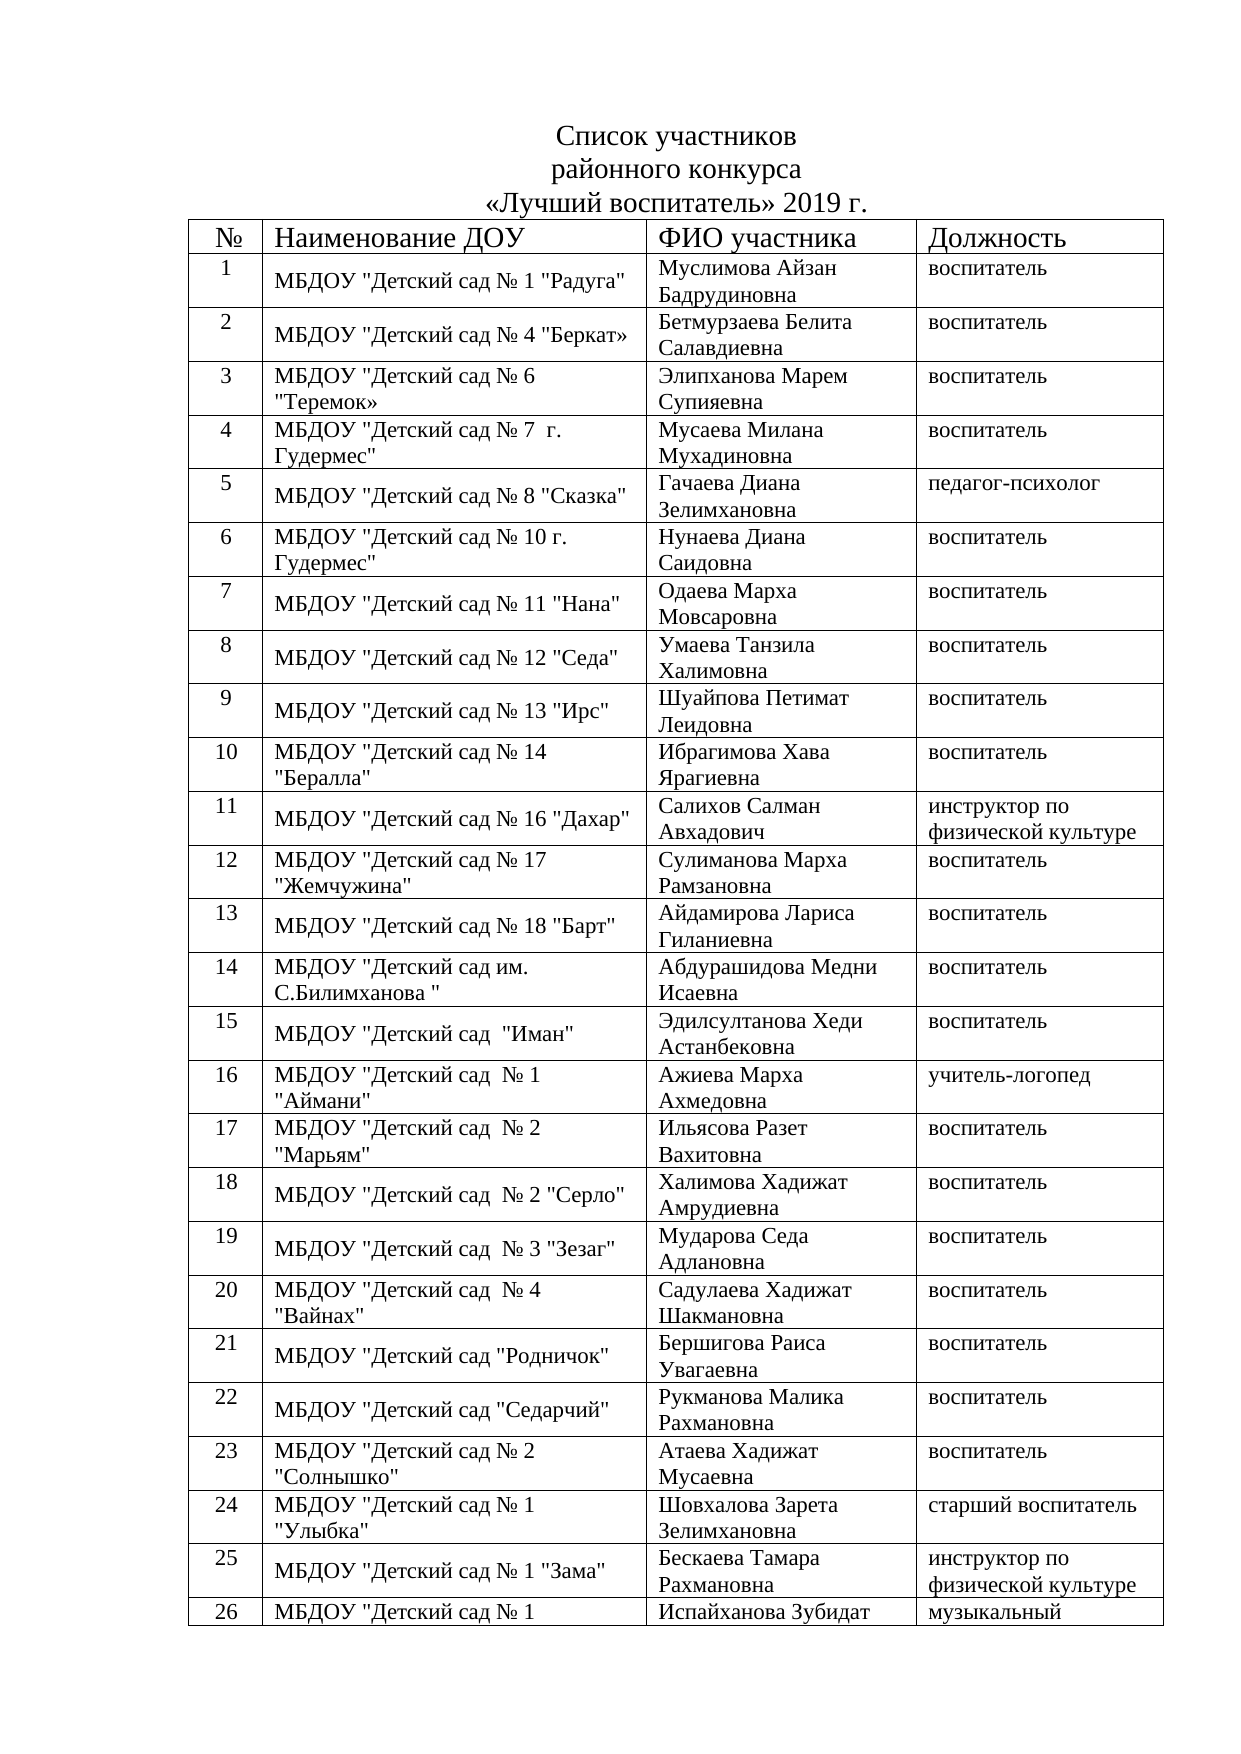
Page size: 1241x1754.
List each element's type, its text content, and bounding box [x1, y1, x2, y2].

table_cell воспитатель [917, 684, 1163, 737]
table_cell 13 [189, 899, 262, 952]
table_cell Мударова Седа Адлановна [647, 1222, 916, 1274]
table_cell воспитатель [917, 846, 1163, 898]
table_cell 7 [189, 577, 262, 629]
table_cell 8 [189, 631, 262, 683]
table_cell Наименование ДОУ [263, 220, 646, 253]
table_cell 23 [189, 1437, 262, 1489]
table_cell 6 [189, 523, 262, 576]
table_cell 2 [189, 308, 262, 361]
table_cell 3 [189, 362, 262, 414]
table_cell Бескаева Тамара Рахмановна [647, 1544, 916, 1597]
table_cell Мусаева Милана Мухадиновна [647, 416, 916, 468]
table_cell МБДОУ "Детский сад № 7 г. Гудермес" [263, 416, 646, 468]
table_cell Айдамирова Лариса Гиланиевна [647, 899, 916, 952]
table_cell воспитатель [917, 631, 1163, 683]
table_cell Умаева Танзила Халимовна [647, 631, 916, 683]
table_cell МБДОУ "Детский сад № 4 "Вайнах" [263, 1276, 646, 1328]
table_cell МБДОУ "Детский сад № 2 "Марьям" [263, 1114, 646, 1167]
table_cell воспитатель [917, 953, 1163, 1006]
table_cell 1 [189, 254, 262, 307]
table_cell МБДОУ "Детский сад № 8 "Сказка" [263, 469, 646, 522]
table_cell Шуайпова Петимат Леидовна [647, 684, 916, 737]
table_cell Одаева Марха Мовсаровна [647, 577, 916, 629]
table_cell Эдилсултанова Хеди Астанбековна [647, 1007, 916, 1059]
table_cell МБДОУ "Детский сад № 18 "Барт" [263, 899, 646, 952]
table_cell 12 [189, 846, 262, 898]
table_cell воспитатель [917, 1329, 1163, 1382]
table_cell воспитатель [917, 899, 1163, 952]
table_cell МБДОУ "Детский сад № 12 "Седа" [263, 631, 646, 683]
table_cell воспитатель [917, 1168, 1163, 1221]
table_cell 18 [189, 1168, 262, 1221]
table_cell Салихов Салман Авхадович [647, 792, 916, 844]
table_cell воспитатель [917, 254, 1163, 307]
table_cell воспитатель [917, 1383, 1163, 1436]
table_cell 21 [189, 1329, 262, 1382]
table_cell воспитатель [917, 1114, 1163, 1167]
table_cell 14 [189, 953, 262, 1006]
table_cell Сулиманова Марха Рамзановна [647, 846, 916, 898]
table_cell 26 [189, 1598, 262, 1624]
table_cell инструктор по физической культуре [917, 792, 1163, 844]
table_cell Должность [917, 220, 1163, 253]
table_cell воспитатель [917, 416, 1163, 468]
table_cell Нунаева Диана Саидовна [647, 523, 916, 576]
table_cell воспитатель [917, 362, 1163, 414]
table_cell Ильясова Разет Вахитовна [647, 1114, 916, 1167]
table_cell Ибрагимова Хава Ярагиевна [647, 738, 916, 791]
table_cell МБДОУ "Детский сад № 2 "Серло" [263, 1168, 646, 1221]
table_cell 5 [189, 469, 262, 522]
table_cell МБДОУ "Детский сад № 17 "Жемчужина" [263, 846, 646, 898]
table_cell воспитатель [917, 738, 1163, 791]
table_cell 4 [189, 416, 262, 468]
table_cell МБДОУ "Детский сад № 3 "Зезаг" [263, 1222, 646, 1274]
table_cell Абдурашидова Медни Исаевна [647, 953, 916, 1006]
table_cell МБДОУ "Детский сад № 6 "Теремок» [263, 362, 646, 414]
table_cell воспитатель [917, 1437, 1163, 1489]
table_cell МБДОУ "Детский сад № 11 "Нана" [263, 577, 646, 629]
table_cell воспитатель [917, 308, 1163, 361]
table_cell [647, 1598, 916, 1624]
table_cell 15 [189, 1007, 262, 1059]
table_cell воспитатель [917, 1007, 1163, 1059]
table_cell 16 [189, 1061, 262, 1113]
table_cell Халимова Хадижат Амрудиевна [647, 1168, 916, 1221]
table_cell Элипханова Марем Супияевна [647, 362, 916, 414]
table_cell Гачаева Диана Зелимхановна [647, 469, 916, 522]
table_cell 10 [189, 738, 262, 791]
table_cell Муслимова Айзан Бадрудиновна [647, 254, 916, 307]
table_cell МБДОУ "Детский сад им. С.Билимханова " [263, 953, 646, 1006]
table_cell Атаева Хадижат Мусаевна [647, 1437, 916, 1489]
table_cell МБДОУ "Детский сад № 1 "Аймани" [263, 1061, 646, 1113]
table_header Список участников районного конкурса «Лучший воспитатель» 2019 г. [189, 118, 1163, 219]
table_cell 11 [189, 792, 262, 844]
table_cell МБДОУ "Детский сад "Седарчий" [263, 1383, 646, 1436]
table_cell МБДОУ "Детский сад № 1 "Улыбка" [263, 1491, 646, 1543]
table_cell Рукманова Малика Рахмановна [647, 1383, 916, 1436]
table_cell воспитатель [917, 577, 1163, 629]
table_cell Ажиева Марха Ахмедовна [647, 1061, 916, 1113]
table_cell старший воспитатель [917, 1491, 1163, 1543]
table_cell МБДОУ "Детский сад "Родничок" [263, 1329, 646, 1382]
table_cell МБДОУ "Детский сад № 16 "Дахар" [263, 792, 646, 844]
table_cell педагог-психолог [917, 469, 1163, 522]
table_cell МБДОУ "Детский сад № 4 "Беркат» [263, 308, 646, 361]
table_cell МБДОУ "Детский сад № 14 "Бералла" [263, 738, 646, 791]
table_cell инструктор по физической культуре [917, 1544, 1163, 1597]
table_cell МБДОУ "Детский сад № 10 г. Гудермес" [263, 523, 646, 576]
table_cell МБДОУ "Детский сад № 2 "Солнышко" [263, 1437, 646, 1489]
table_cell 9 [189, 684, 262, 737]
table_cell 19 [189, 1222, 262, 1274]
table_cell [263, 1598, 646, 1624]
table_cell учитель-логопед [917, 1061, 1163, 1113]
table_cell Шовхалова Зарета Зелимхановна [647, 1491, 916, 1543]
table_cell Бершигова Раиса Увагаевна [647, 1329, 916, 1382]
table_cell МБДОУ "Детский сад № 13 "Ирс" [263, 684, 646, 737]
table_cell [917, 1598, 1163, 1624]
table_cell 25 [189, 1544, 262, 1597]
table_cell № [189, 220, 262, 253]
table_cell воспитатель [917, 523, 1163, 576]
table_cell воспитатель [917, 1276, 1163, 1328]
table_cell воспитатель [917, 1222, 1163, 1274]
table_cell Бетмурзаева Белита Салавдиевна [647, 308, 916, 361]
table_cell 22 [189, 1383, 262, 1436]
table_cell Садулаева Хадижат Шакмановна [647, 1276, 916, 1328]
table_cell 24 [189, 1491, 262, 1543]
table_cell МБДОУ "Детский сад № 1 "Радуга" [263, 254, 646, 307]
table_cell МБДОУ "Детский сад № 1 "Зама" [263, 1544, 646, 1597]
table_cell ФИО участника [647, 220, 916, 253]
table_cell 20 [189, 1276, 262, 1328]
table_cell МБДОУ "Детский сад "Иман" [263, 1007, 646, 1059]
table_cell 17 [189, 1114, 262, 1167]
